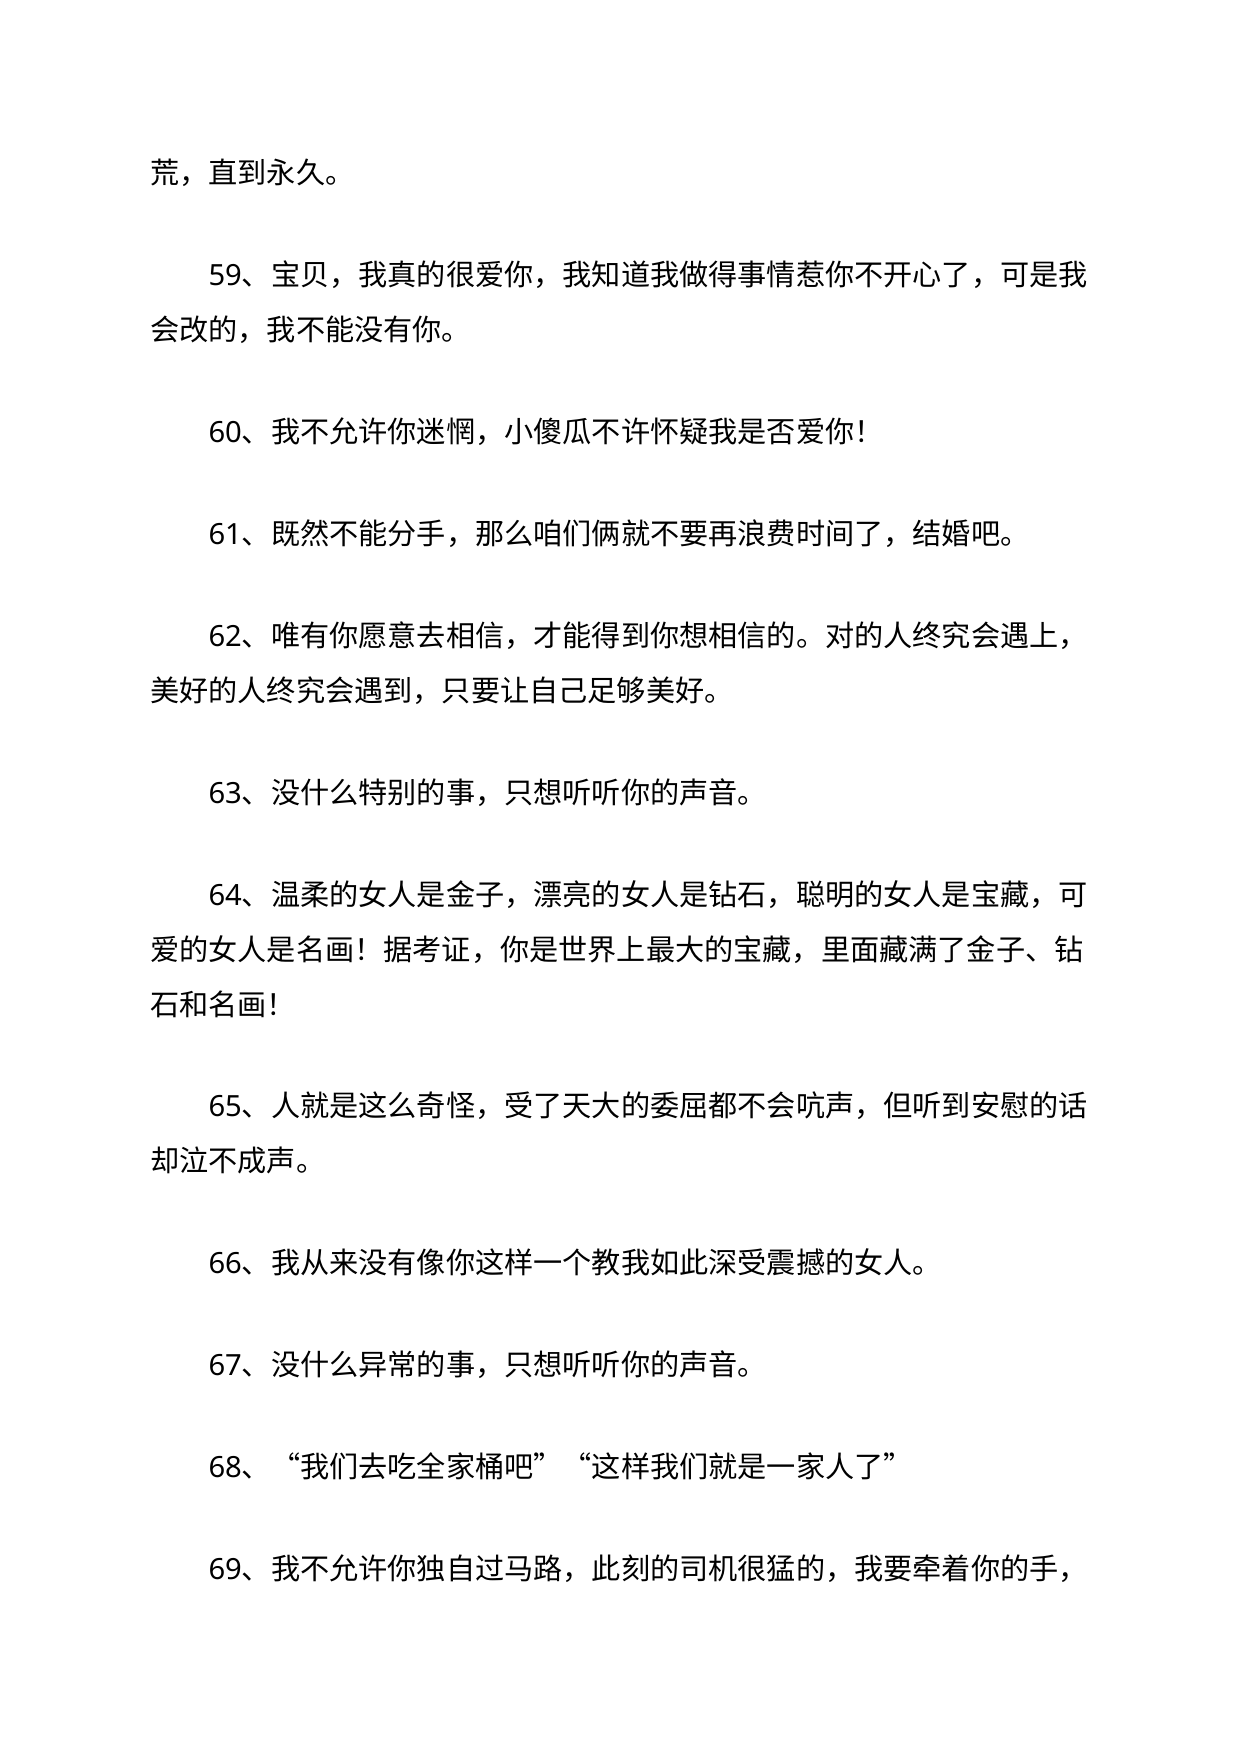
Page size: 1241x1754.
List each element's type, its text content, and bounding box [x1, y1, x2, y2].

text 64、温柔的女人是金子，漂亮的女人是钻石，聪明的女人是宝藏，可爱的女人是名画！据考证，你是世界上最大的宝藏，里面藏满了金子、钻石和名画！ [150, 871, 1090, 1023]
text 60、我不允许你迷惘，小傻瓜不许怀疑我是否爱你！ [150, 408, 1090, 451]
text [150, 150, 1090, 192]
text 63、没什么特别的事，只想听听你的声音。 [150, 769, 1090, 812]
text 61、既然不能分手，那么咱们俩就不要再浪费时间了，结婚吧。 [150, 511, 1090, 553]
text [150, 1546, 1090, 1588]
text 67、没什么异常的事，只想听听你的声音。 [150, 1342, 1090, 1384]
text 66、我从来没有像你这样一个教我如此深受震撼的女人。 [150, 1240, 1090, 1282]
text 65、人就是这么奇怪，受了天大的委屈都不会吭声，但听到安慰的话却泣不成声。 [150, 1083, 1090, 1180]
text 62、唯有你愿意去相信，才能得到你想相信的。对的人终究会遇上，美好的人终究会遇到，只要让自己足够美好。 [150, 612, 1090, 710]
text 68、“我们去吃全家桶吧”“这样我们就是一家人了” [150, 1444, 1090, 1486]
text 59、宝贝，我真的很爱你，我知道我做得事情惹你不开心了，可是我会改的，我不能没有你。 [150, 252, 1090, 349]
